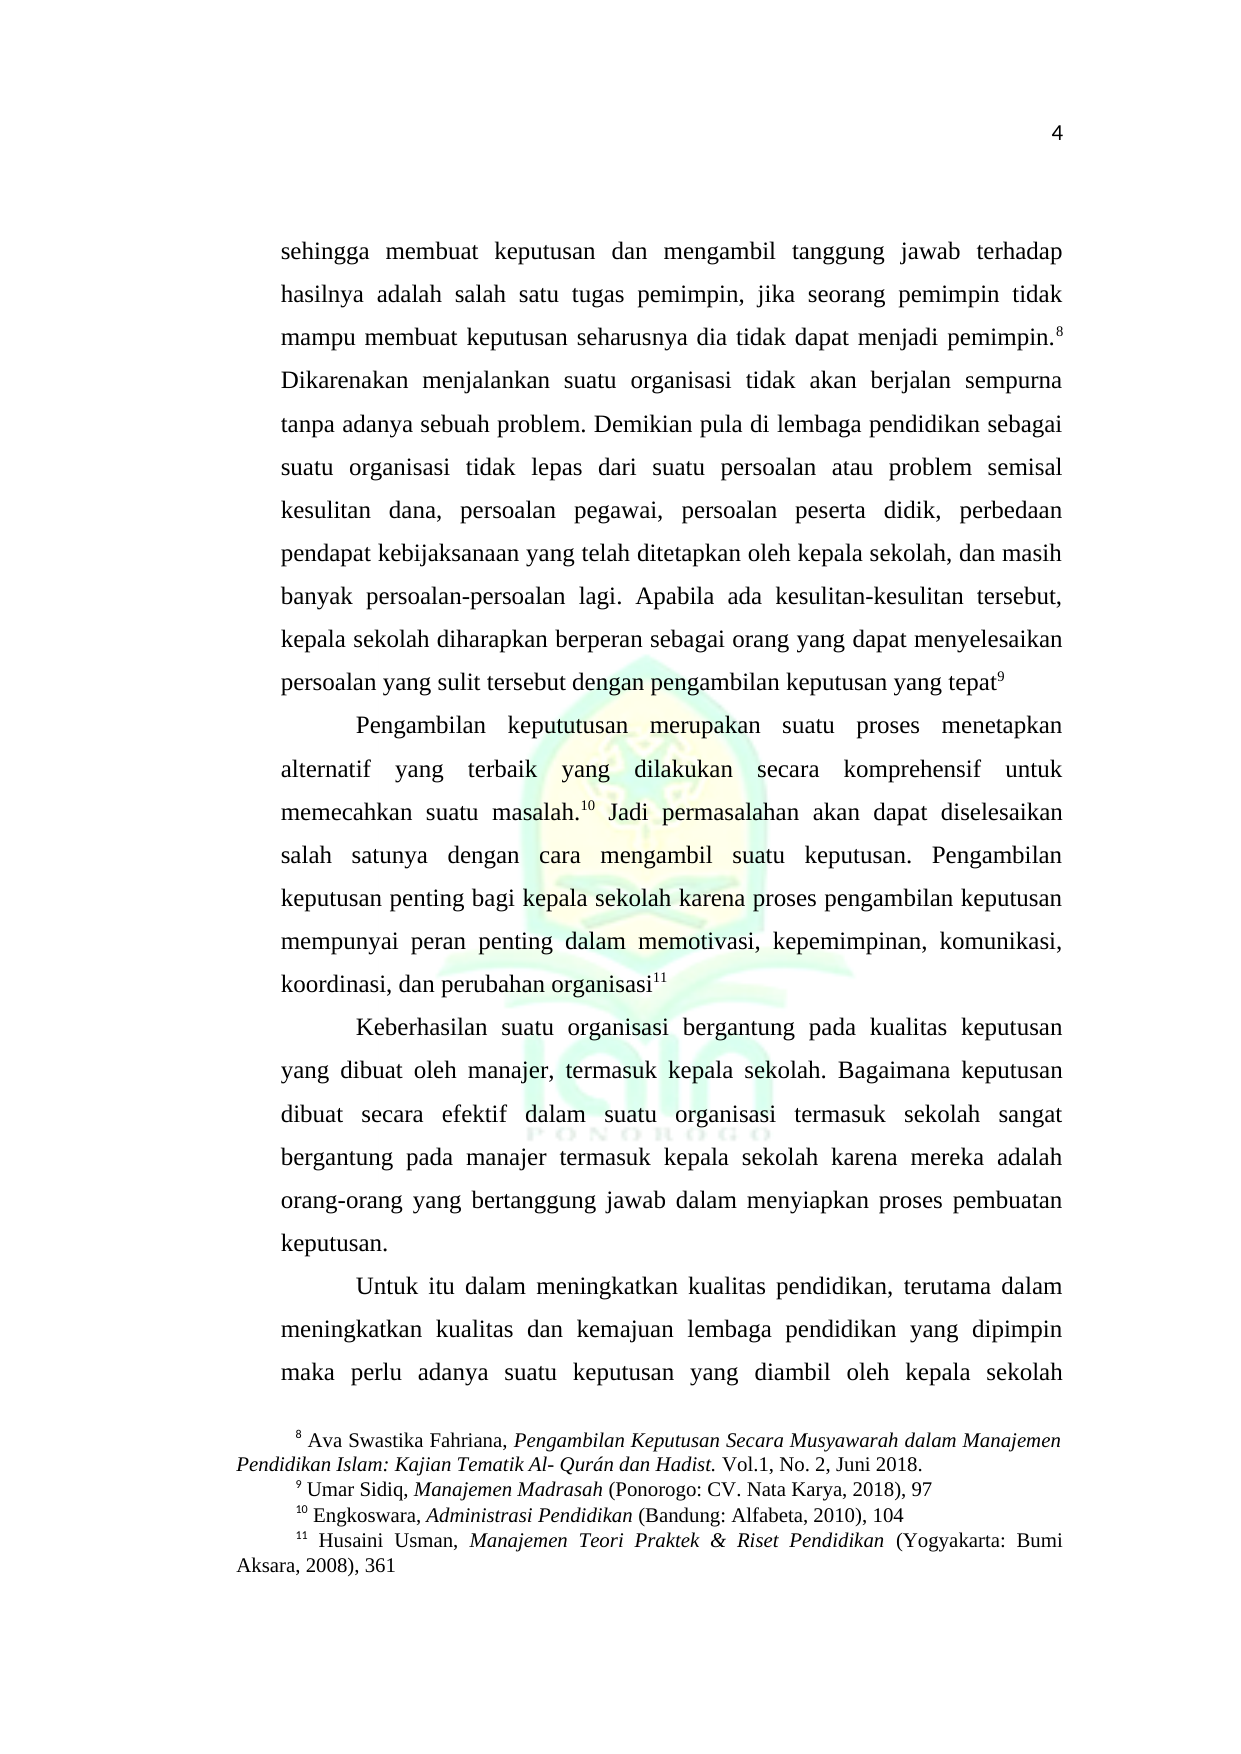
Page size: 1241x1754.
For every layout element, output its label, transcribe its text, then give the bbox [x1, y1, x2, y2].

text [281, 236, 1063, 696]
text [281, 1271, 1063, 1386]
text Keberhasilan suatu organisasi bergantung pada kualitas keputusan yang dibuat oleh manajer, termasuk kepala sekolah. Bagaimana keputusan dibuat secara efektif dalam suatu organisasi termasuk sekolah sangat bergantung pada manajer termasuk kepala sekolah karena mereka adalah orang-orang yang bertanggung jawab dalam menyiapkan proses pembuatan keputusan. [281, 1012, 1063, 1257]
text Pengambilan kepututusan merupakan suatu proses menetapkan alternatif yang terbaik yang dilakukan secara komprehensif untuk memecahkan suatu masalah. Jadi permasalahan akan dapat diselesaikan salah satunya dengan cara mengambil suatu keputusan. Pengambilan keputusan penting bagi kepala sekolah karena proses pengambilan keputusan mempunyai peran penting dalam memotivasi, kepemimpinan, komunikasi, koordinasi, dan perubahan organisasi [281, 711, 1063, 998]
